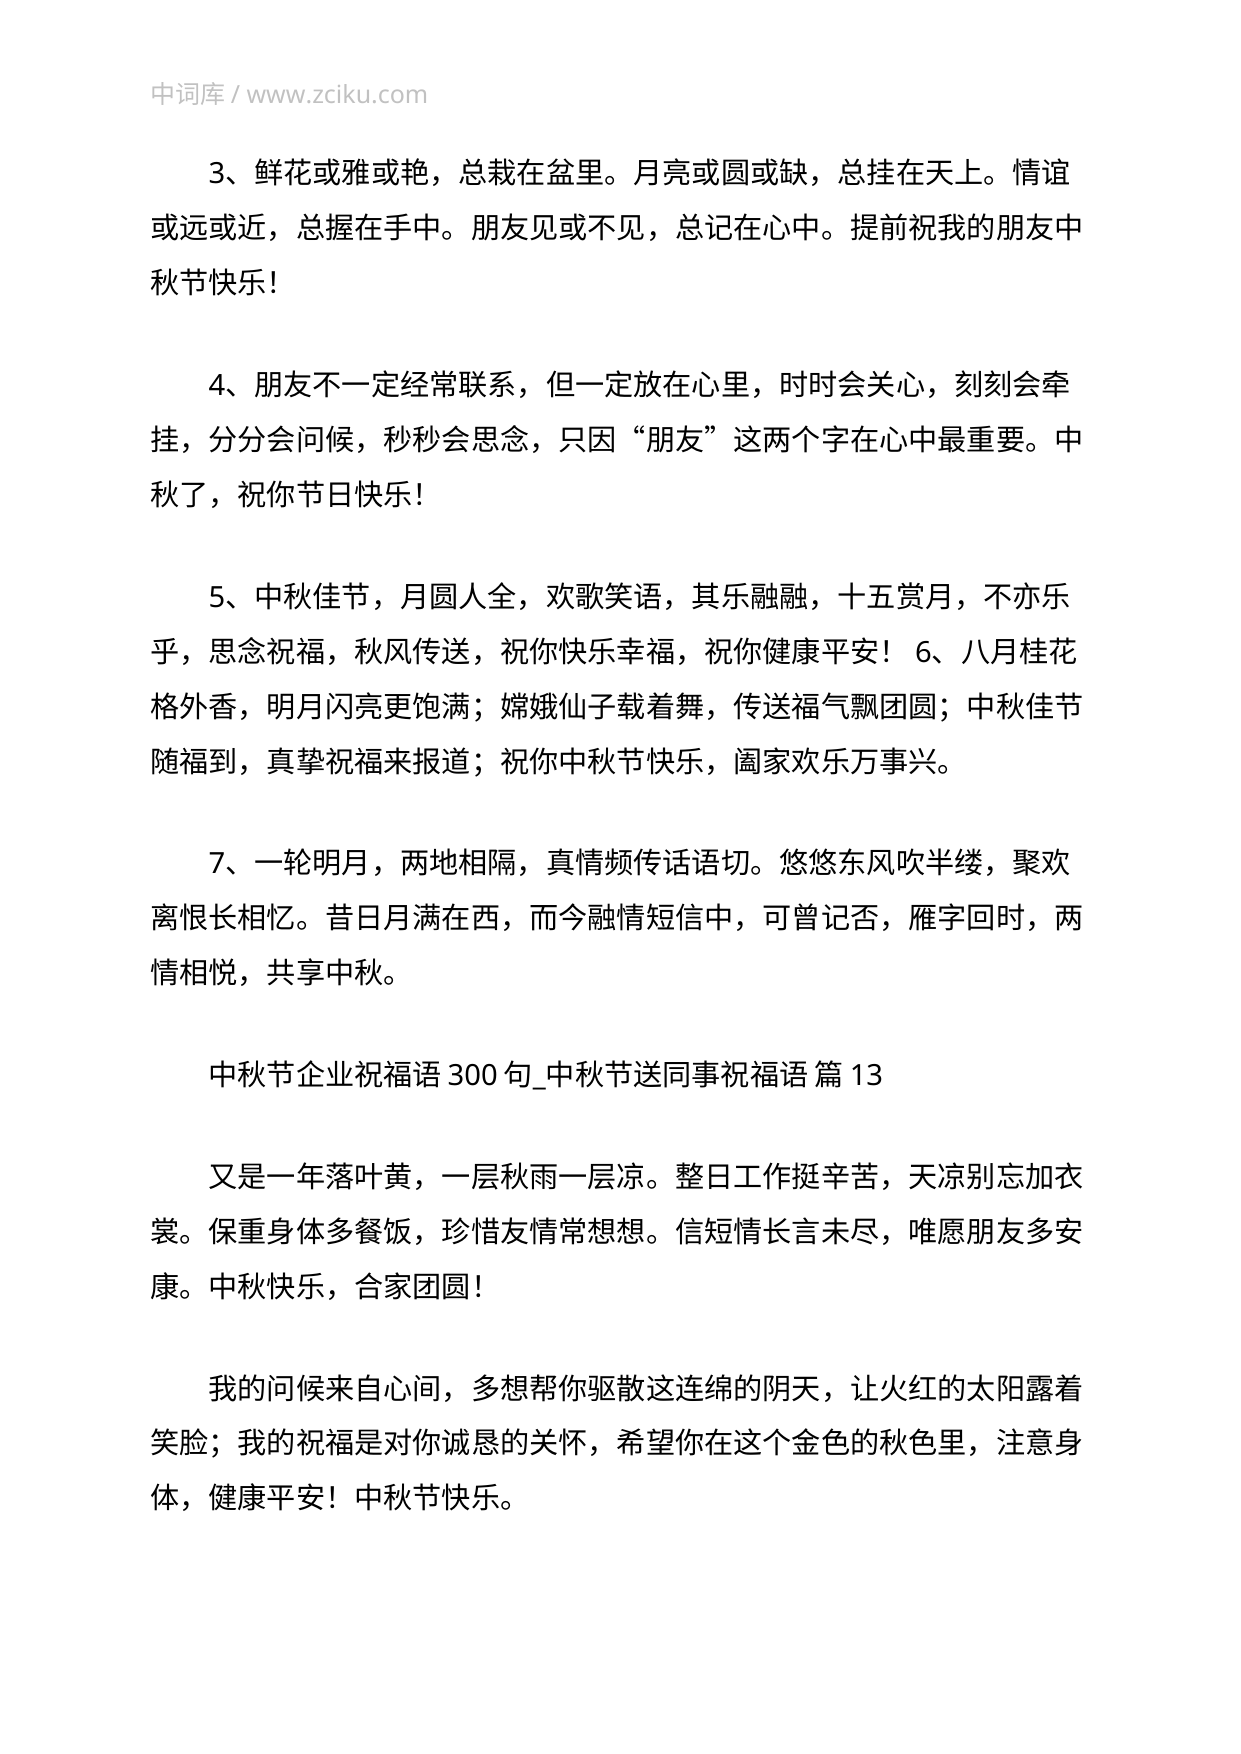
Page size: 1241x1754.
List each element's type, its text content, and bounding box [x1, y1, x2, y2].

text 又是一年落叶黄，一层秋雨一层凉。整日工作挺辛苦，天凉别忘加衣裳。保重身体多餐饭，珍惜友情常想想。信短情长言未尽，唯愿朋友多安康。中秋快乐，合家团圆！ [150, 1154, 1090, 1306]
text 3、鲜花或雅或艳，总栽在盆里。月亮或圆或缺，总挂在天上。情谊或远或近，总握在手中。朋友见或不见，总记在心中。提前祝我的朋友中秋节快乐！ [150, 150, 1090, 302]
text 我的问候来自心间，多想帮你驱散这连绵的阴天，让火红的太阳露着笑脸；我的祝福是对你诚恳的关怀，希望你在这个金色的秋色里，注意身体，健康平安！中秋节快乐。 [150, 1365, 1090, 1517]
text 7、一轮明月，两地相隔，真情频传话语切。悠悠东风吹半缕，聚欢离恨长相忆。昔日月满在西，而今融情短信中，可曾记否，雁字回时，两情相悦，共享中秋。 [150, 840, 1090, 992]
text 4、朋友不一定经常联系，但一定放在心里，时时会关心，刻刻会牵挂，分分会问候，秒秒会思念，只因“朋友”这两个字在心中最重要。中秋了，祝你节日快乐！ [150, 362, 1090, 514]
text 5、中秋佳节，月圆人全，欢歌笑语，其乐融融，十五赏月，不亦乐乎，思念祝福，秋风传送，祝你快乐幸福，祝你健康平安！ 6、八月桂花格外香，明月闪亮更饱满；嫦娥仙子载着舞，传送福气飘团圆；中秋佳节随福到，真挚祝福来报道；祝你中秋节快乐，阖家欢乐万事兴。 [150, 573, 1090, 781]
text 中秋节企业祝福语300句_中秋节送同事祝福语 篇13 [150, 1052, 1090, 1094]
